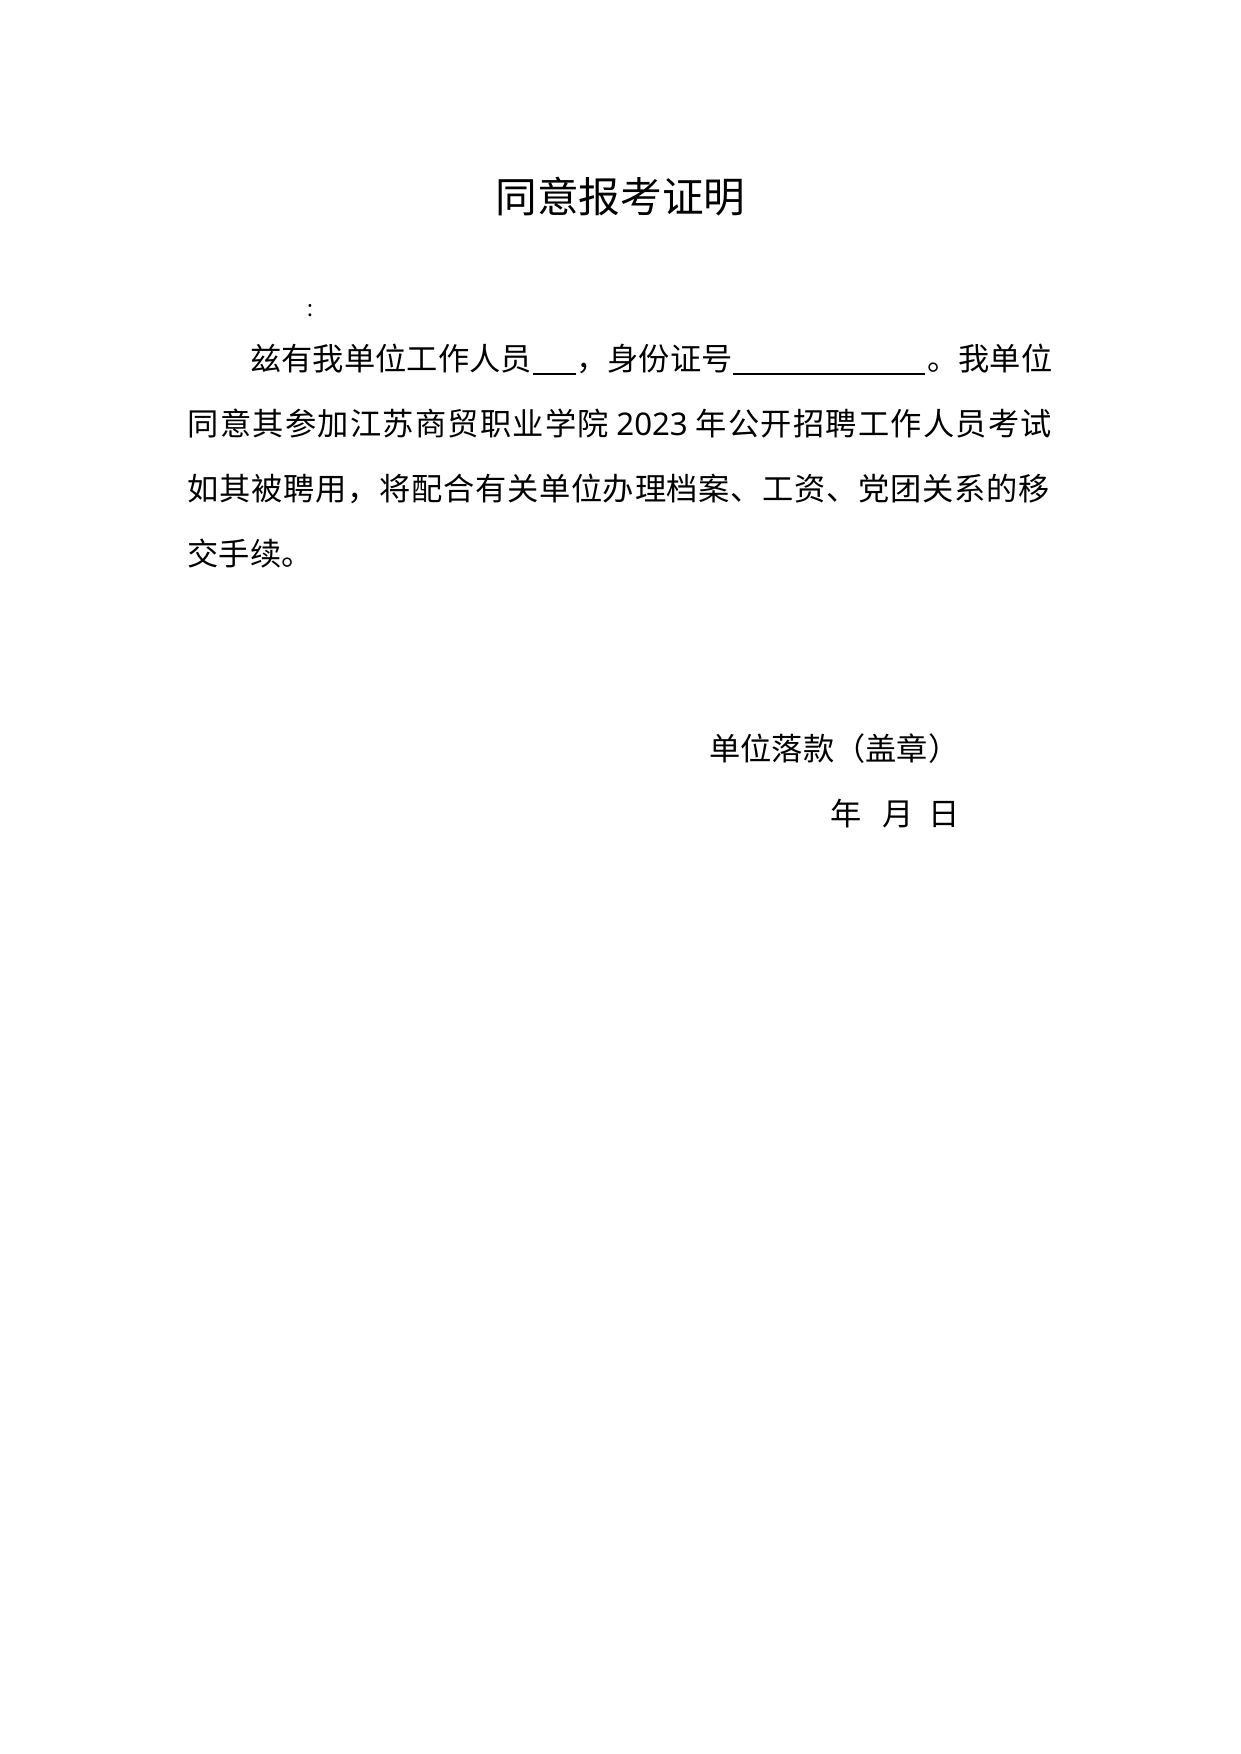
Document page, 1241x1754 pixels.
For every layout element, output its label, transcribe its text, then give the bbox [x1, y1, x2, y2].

text 单位落款（盖章） [187, 714, 959, 779]
text 兹有我单位工作人员 ，身份证号 。我单位同意其参加江苏商贸职业学院2023年公开招聘工作人员考试，如其被聘用，将配合有关单位办理档案、工资、党团关系的移交手续。 [187, 324, 1053, 584]
text 年 月 日 [187, 779, 959, 844]
text : [187, 292, 1053, 324]
text 同意报考证明 [187, 162, 1053, 227]
